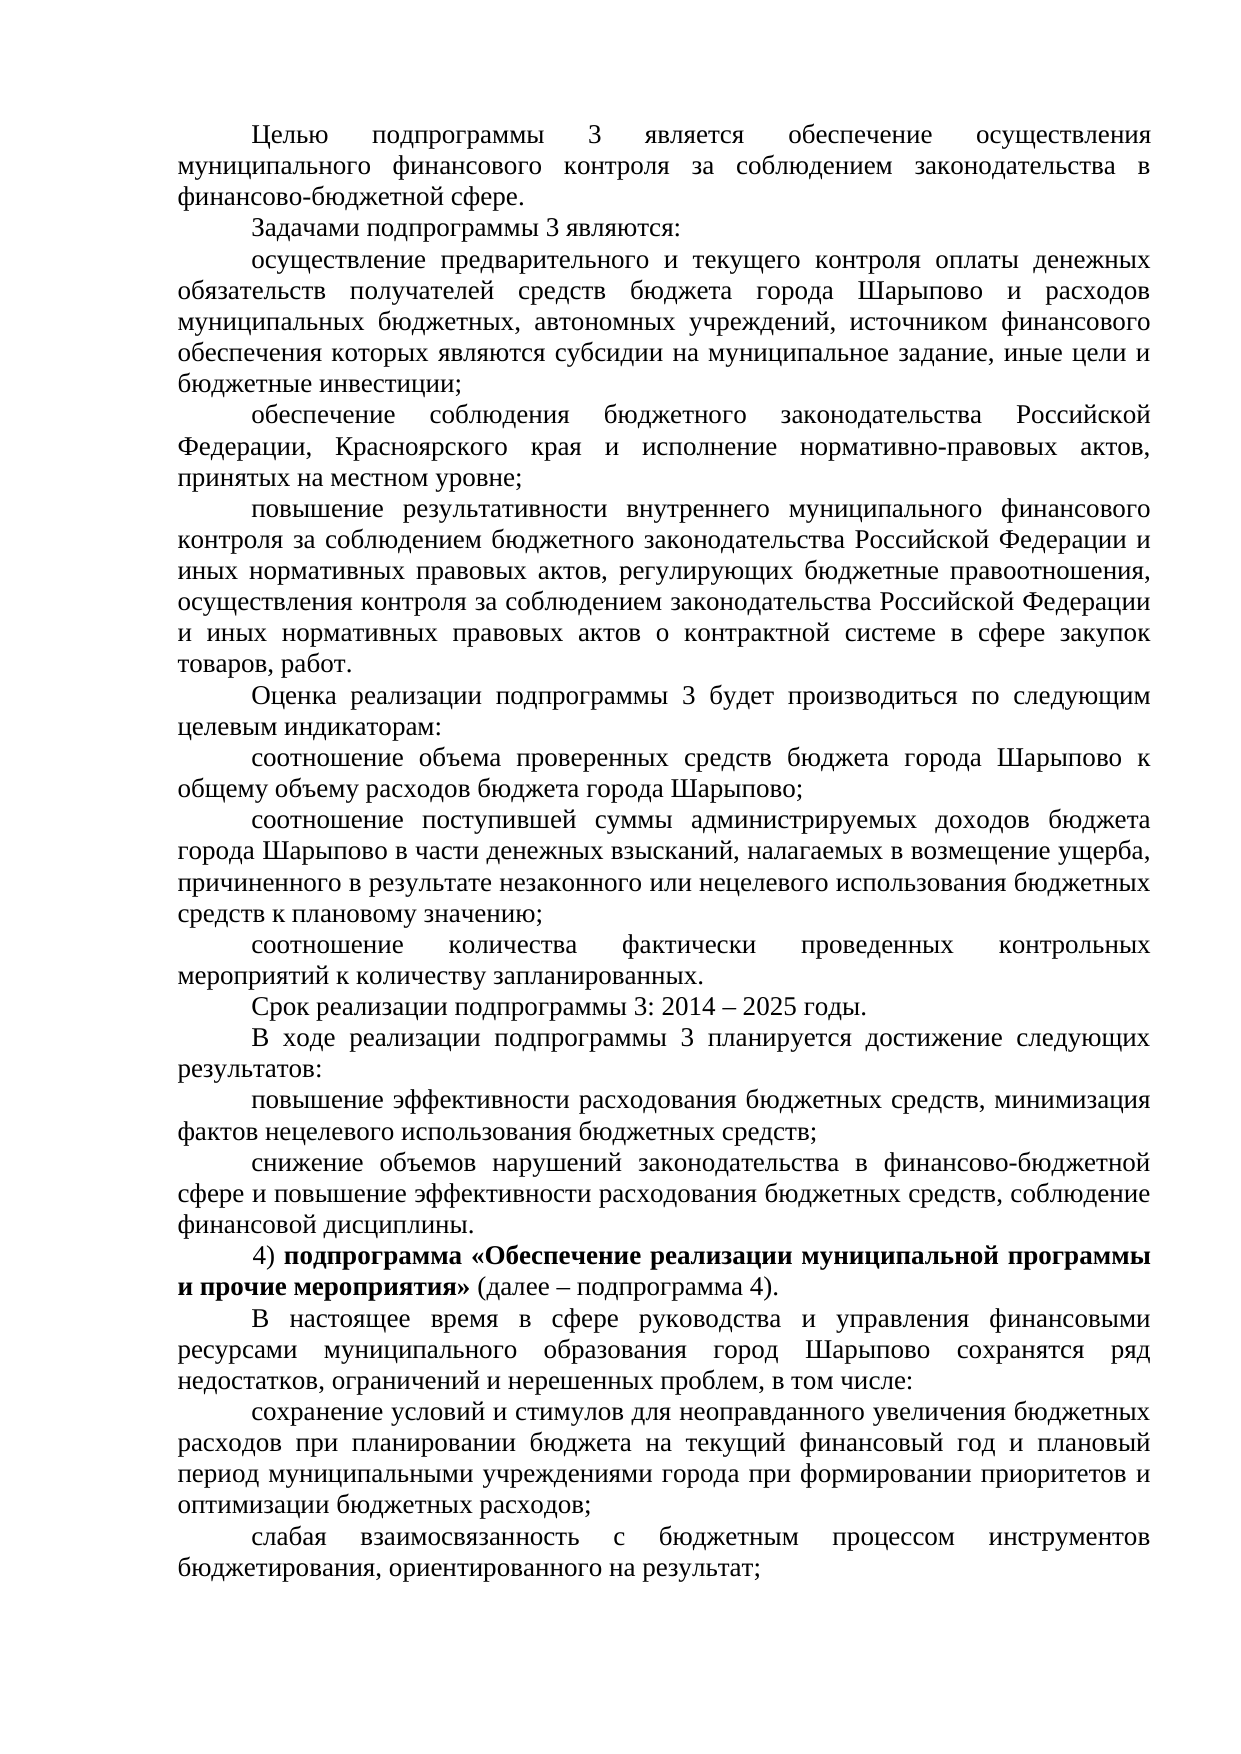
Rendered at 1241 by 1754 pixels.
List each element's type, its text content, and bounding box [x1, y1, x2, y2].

text повышение эффективности расходования бюджетных средств, минимизация фактов нецелевого использования бюджетных средств; [177, 1084, 1152, 1146]
text соотношение поступившей суммы администрируемых доходов бюджета города Шарыпово в части денежных взысканий, налагаемых в возмещение ущерба, причиненного в результате незаконного или нецелевого использования бюджетных средств к плановому значению; [177, 803, 1152, 928]
text Целью подпрограммы 3 является обеспечение осуществления муниципального финансового контроля за соблюдением законодательства в финансово-бюджетной сфере. [177, 118, 1152, 212]
text Задачами подпрограммы 3 являются: [177, 212, 1152, 243]
list сохранение условий и стимулов для неоправданного увеличения бюджетных расходов при планировании бюджета на текущий финансовый год и плановый период муниципальными учреждениями города при формировании приоритетов и оптимизации бюджетных расходов; [177, 1395, 1152, 1520]
text снижение объемов нарушений законодательства в финансово-бюджетной сфере и повышение эффективности расходования бюджетных средств, соблюдение финансовой дисциплины. [177, 1146, 1152, 1239]
text В ходе реализации подпрограммы 3 планируется достижение следующих результатов: [177, 1021, 1152, 1084]
text соотношение количества фактически проведенных контрольных мероприятий к количеству запланированных. [177, 928, 1152, 990]
text 4) подпрограмма «Обеспечение реализации муниципальной программы и прочие мероприятия» (далее – подпрограмма 4). [177, 1239, 1152, 1302]
text Оценка реализации подпрограммы 3 будет производиться по следующим целевым индикаторам: [177, 679, 1152, 741]
text обеспечение соблюдения бюджетного законодательства Российской Федерации, Красноярского края и исполнение нормативно-правовых актов, принятых на местном уровне; [177, 398, 1152, 492]
list В настоящее время в сфере руководства и управления финансовыми ресурсами муниципального образования город Шарыпово сохранятся ряд недостатков, ограничений и нерешенных проблем, в том числе: [177, 1302, 1152, 1395]
text Срок реализации подпрограммы 3: 2014 – 2025 годы. [177, 990, 1152, 1021]
text осуществление предварительного и текущего контроля оплаты денежных обязательств получателей средств бюджета города Шарыпово и расходов муниципальных бюджетных, автономных учреждений, источником финансового обеспечения которых являются субсидии на муниципальное задание, иные цели и бюджетные инвестиции; [177, 243, 1152, 398]
text соотношение объема проверенных средств бюджета города Шарыпово к общему объему расходов бюджета города Шарыпово; [177, 741, 1152, 803]
text повышение результативности внутреннего муниципального финансового контроля за соблюдением бюджетного законодательства Российской Федерации и иных нормативных правовых актов, регулирующих бюджетные правоотношения, осуществления контроля за соблюдением законодательства Российской Федерации и иных нормативных правовых актов о контрактной системе в сфере закупок товаров, работ. [177, 492, 1152, 679]
list слабая взаимосвязанность с бюджетным процессом инструментов бюджетирования, ориентированного на результат; [177, 1520, 1152, 1582]
